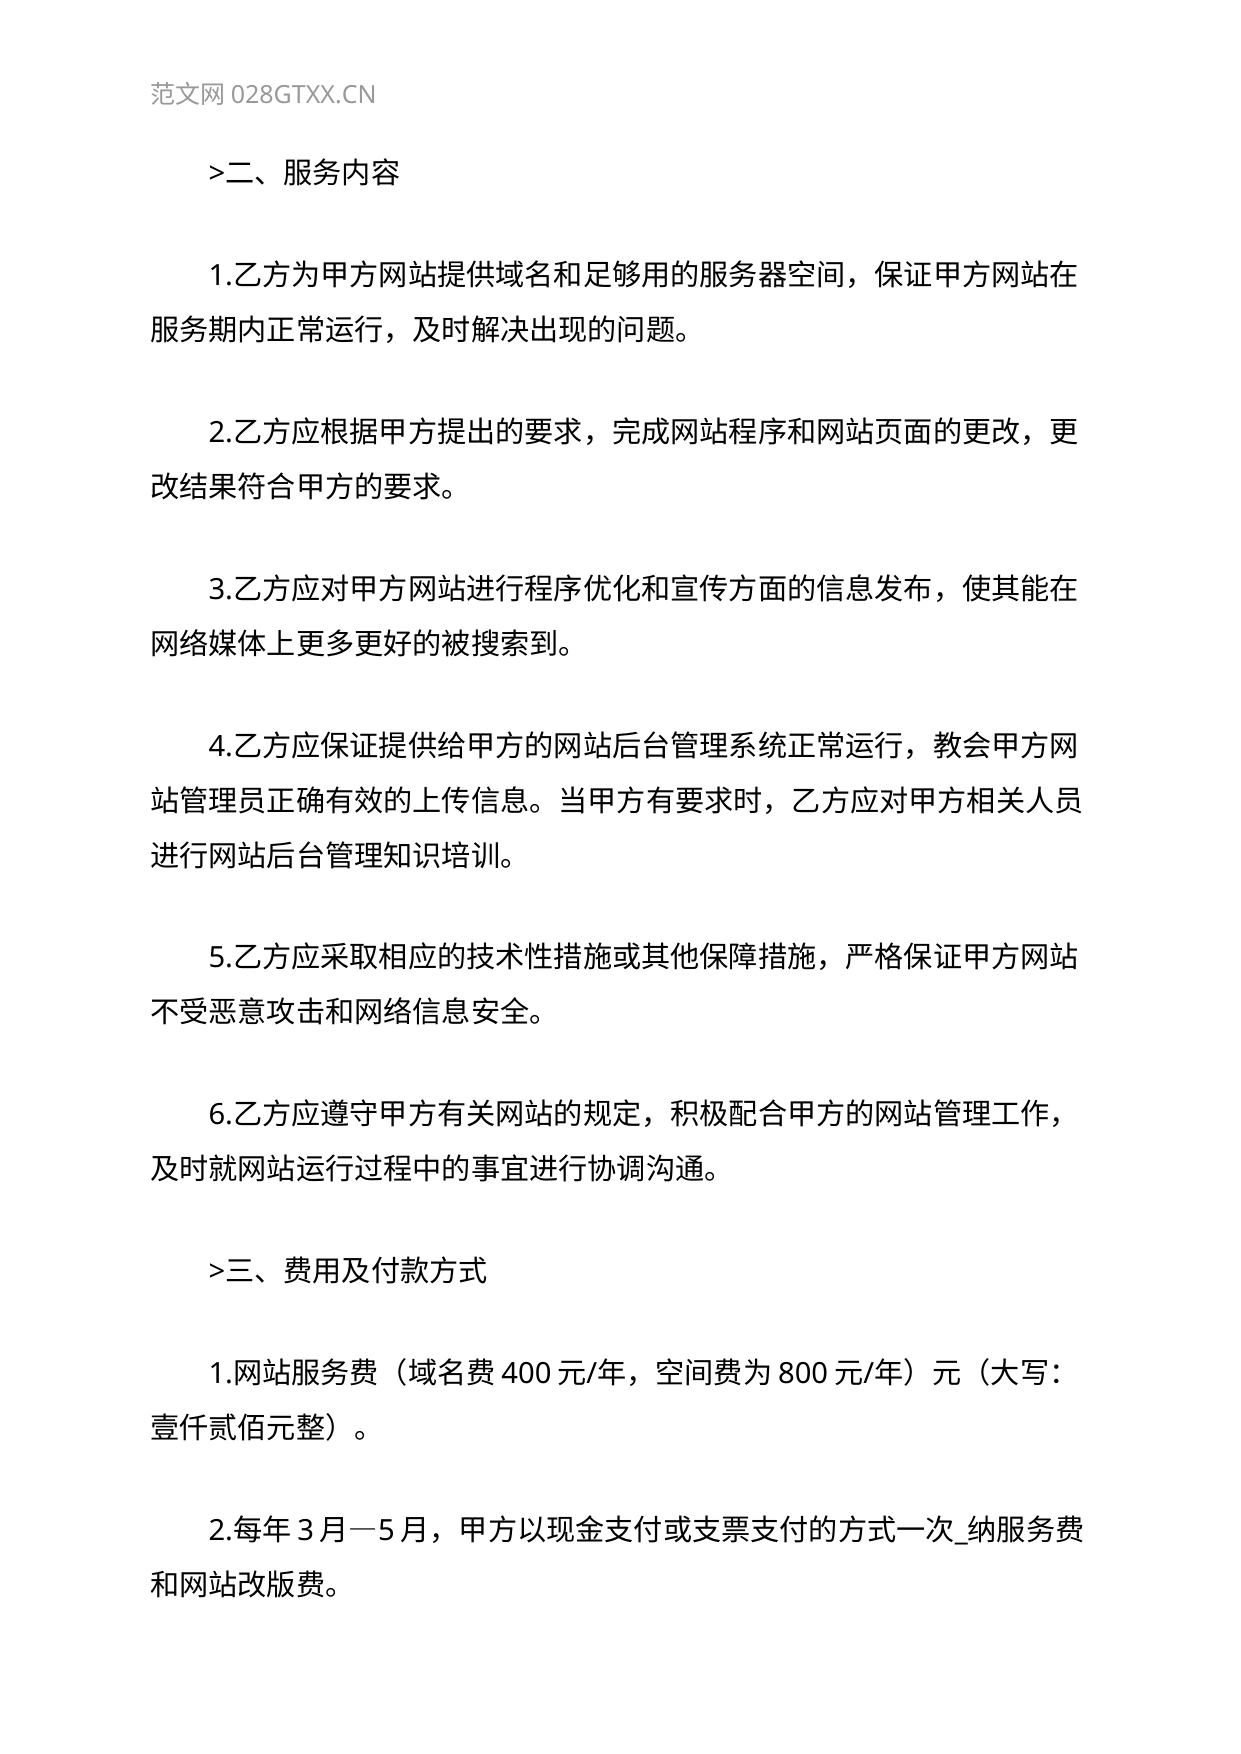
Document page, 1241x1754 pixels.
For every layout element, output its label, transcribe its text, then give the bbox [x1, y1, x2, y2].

text >二、服务内容 [150, 150, 1090, 192]
text 6.乙方应遵守甲方有关网站的规定，积极配合甲方的网站管理工作，及时就网站运行过程中的事宜进行协调沟通。 [150, 1091, 1090, 1188]
text 2.乙方应根据甲方提出的要求，完成网站程序和网站页面的更改，更改结果符合甲方的要求。 [150, 409, 1090, 506]
text 2.每年3月—5月，甲方以现金支付或支票支付的方式一次_纳服务费和网站改版费。 [150, 1506, 1090, 1603]
text >三、费用及付款方式 [150, 1247, 1090, 1290]
text 4.乙方应保证提供给甲方的网站后台管理系统正常运行，教会甲方网站管理员正确有效的上传信息。当甲方有要求时，乙方应对甲方相关人员进行网站后台管理知识培训。 [150, 722, 1090, 874]
text 1.乙方为甲方网站提供域名和足够用的服务器空间，保证甲方网站在服务期内正常运行，及时解决出现的问题。 [150, 252, 1090, 349]
text 1.网站服务费（域名费400元/年，空间费为800元/年）元（大写：壹仟贰佰元整）。 [150, 1349, 1090, 1447]
text 3.乙方应对甲方网站进行程序优化和宣传方面的信息发布，使其能在网络媒体上更多更好的被搜索到。 [150, 566, 1090, 663]
text 5.乙方应采取相应的技术性措施或其他保障措施，严格保证甲方网站不受恶意攻击和网络信息安全。 [150, 934, 1090, 1031]
